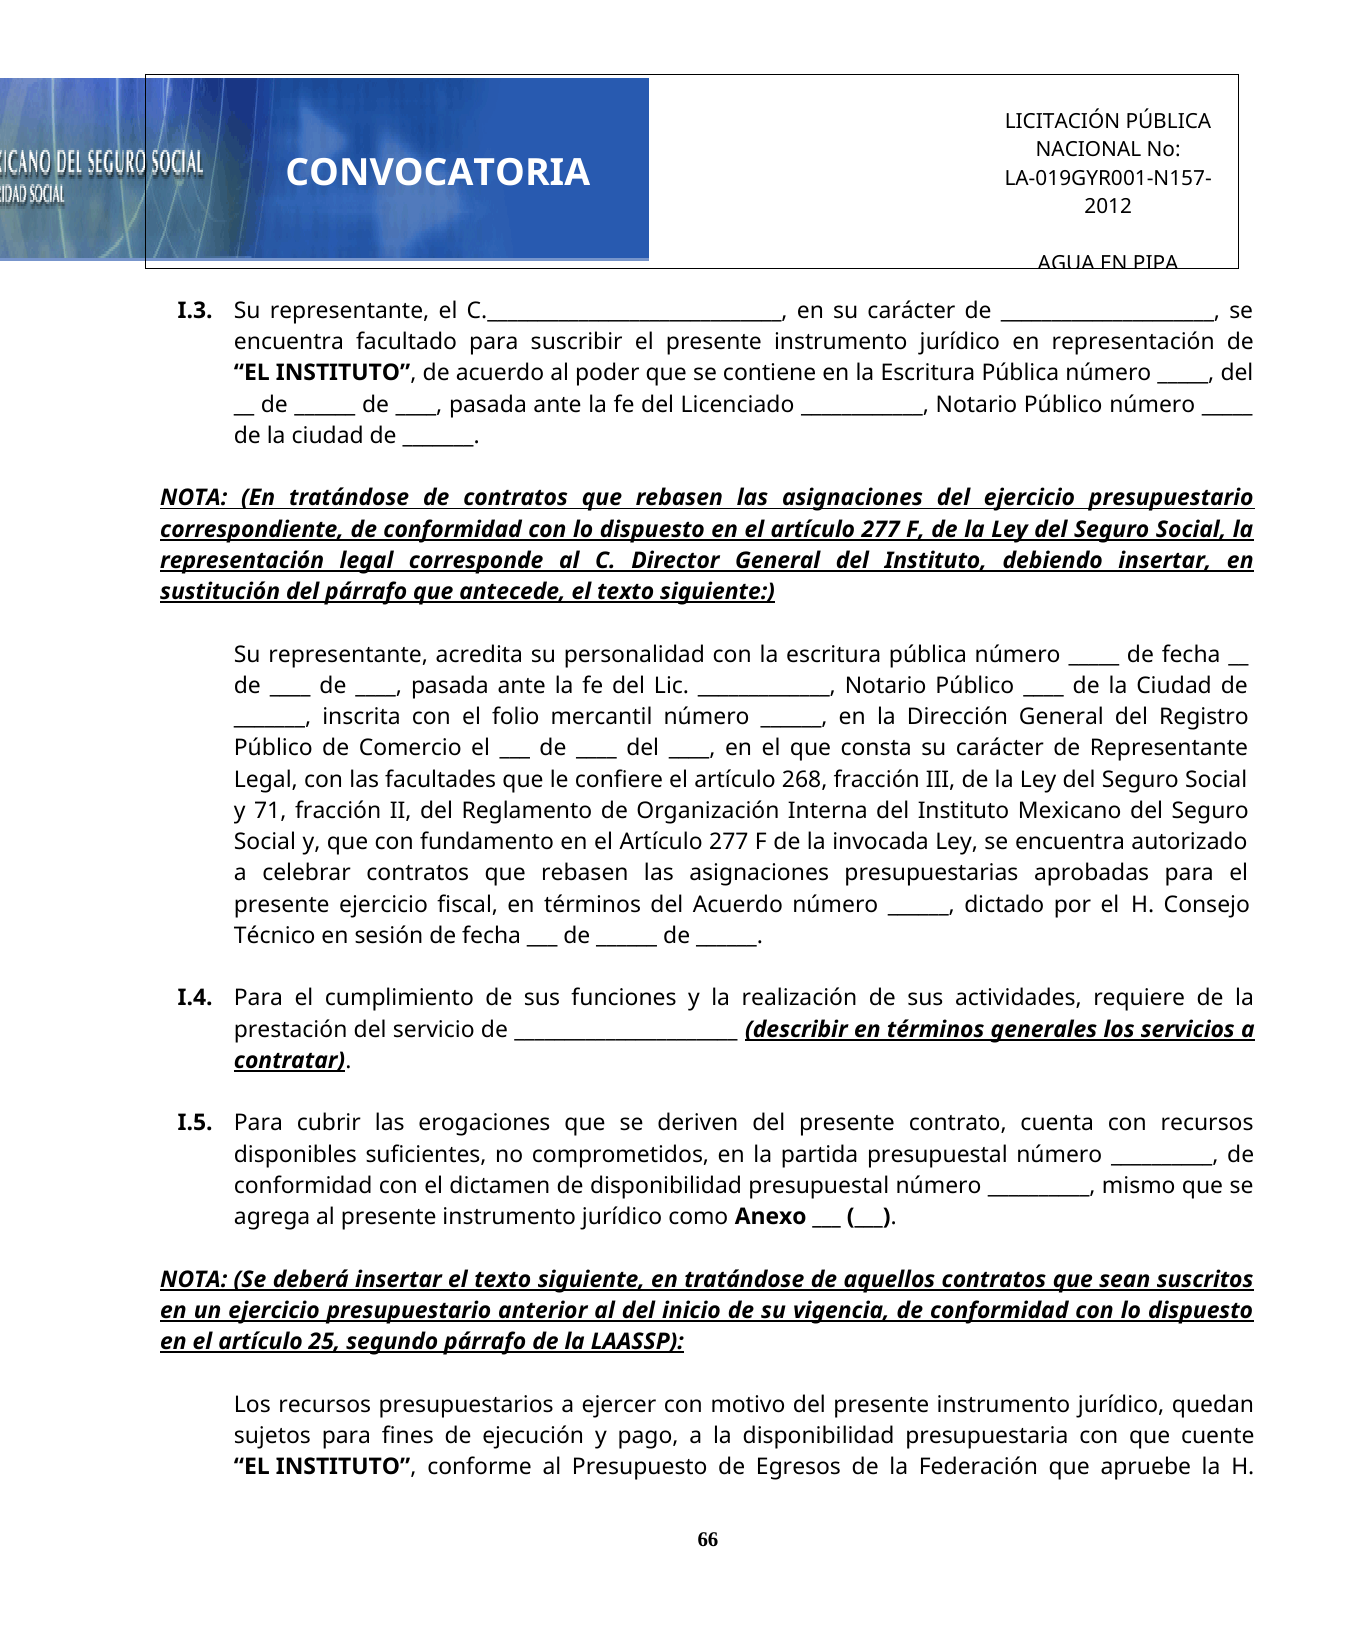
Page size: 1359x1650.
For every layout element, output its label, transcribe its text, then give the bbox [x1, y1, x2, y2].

text I.4. Para el cumplimiento de sus funciones y la realización de sus actividades, requiere de la prestación del servicio de ______________________ (describir en términos generales los servicios a contratar). [177, 981, 1255, 1075]
text NOTA: (En tratándose de contratos que rebasen las asignaciones del ejercicio presupuestario correspondiente, de conformidad con lo dispuesto en el artículo 277 F, de la Ley del Seguro Social, la representación legal corresponde al C. Director General del Instituto, debiendo insertar, en sustitución del párrafo que antecede, el texto siguiente:) [160, 509, 1255, 606]
text I.5. Para cubrir las erogaciones que se deriven del presente contrato, cuenta con recursos disponibles suficientes, no comprometidos, en la partida presupuestal número __________, de conformidad con el dictamen de disponibilidad presupuestal número __________, mismo que se agrega al presente instrumento jurídico como Anexo ___ (___). [177, 1106, 1255, 1231]
text Su representante, acredita su personalidad con la escritura pública número _____ de fecha __ de ____ de ____, pasada ante la fe del Lic. _____________, Notario Público ____ de la Ciudad de _______, inscrita con el folio mercantil número ______, en la Dirección General del Registro Público de Comercio el ___ de ____ del ____, en el que consta su carácter de Representante Legal, con las facultades que le confiere el artículo 268, fracción III, de la Ley del Seguro Social y 71, fracción II, del Reglamento de Organización Interna del Instituto Mexicano del Seguro Social y, que con fundamento en el Artículo 277 F de la invocada Ley, se encuentra autorizado a celebrar contratos que rebasen las asignaciones presupuestarias aprobadas para el presente ejercicio fiscal, en términos del Acuerdo número ______, dictado por el H. Consejo Técnico en sesión de fecha ___ de ______ de ______. [234, 637, 1250, 950]
text I.3. Su representante, el C._____________________________, en su carácter de _____________________, se encuentra facultado para suscribir el presente instrumento jurídico en representación de “EL INSTITUTO”, de acuerdo al poder que se contiene en la Escritura Pública número _____, del __ de ______ de ____, pasada ante la fe del Licenciado ____________, Notario Público número _____ de la ciudad de _______. [177, 294, 1255, 450]
text NOTA: (En tratándose de contratos que rebasen las asignaciones del ejercicio presupuestario correspondiente, de conformidad con lo dispuesto en el artículo 277 F, de la Ley del Seguro Social, la representación legal corresponde al C. Director General del Instituto, debiendo insertar, en sustitución del párrafo que antecede, el texto siguiente:) [160, 481, 1255, 508]
text NOTA: (Se deberá insertar el texto siguiente, en tratándose de aquellos contratos que sean suscritos en un ejercicio presupuestario anterior al del inicio de su vigencia, de conformidad con lo dispuesto en el artículo 25, segundo párrafo de la LAASSP): [160, 1262, 1255, 1356]
picture [146, 78, 649, 261]
picture [0, 78, 145, 261]
